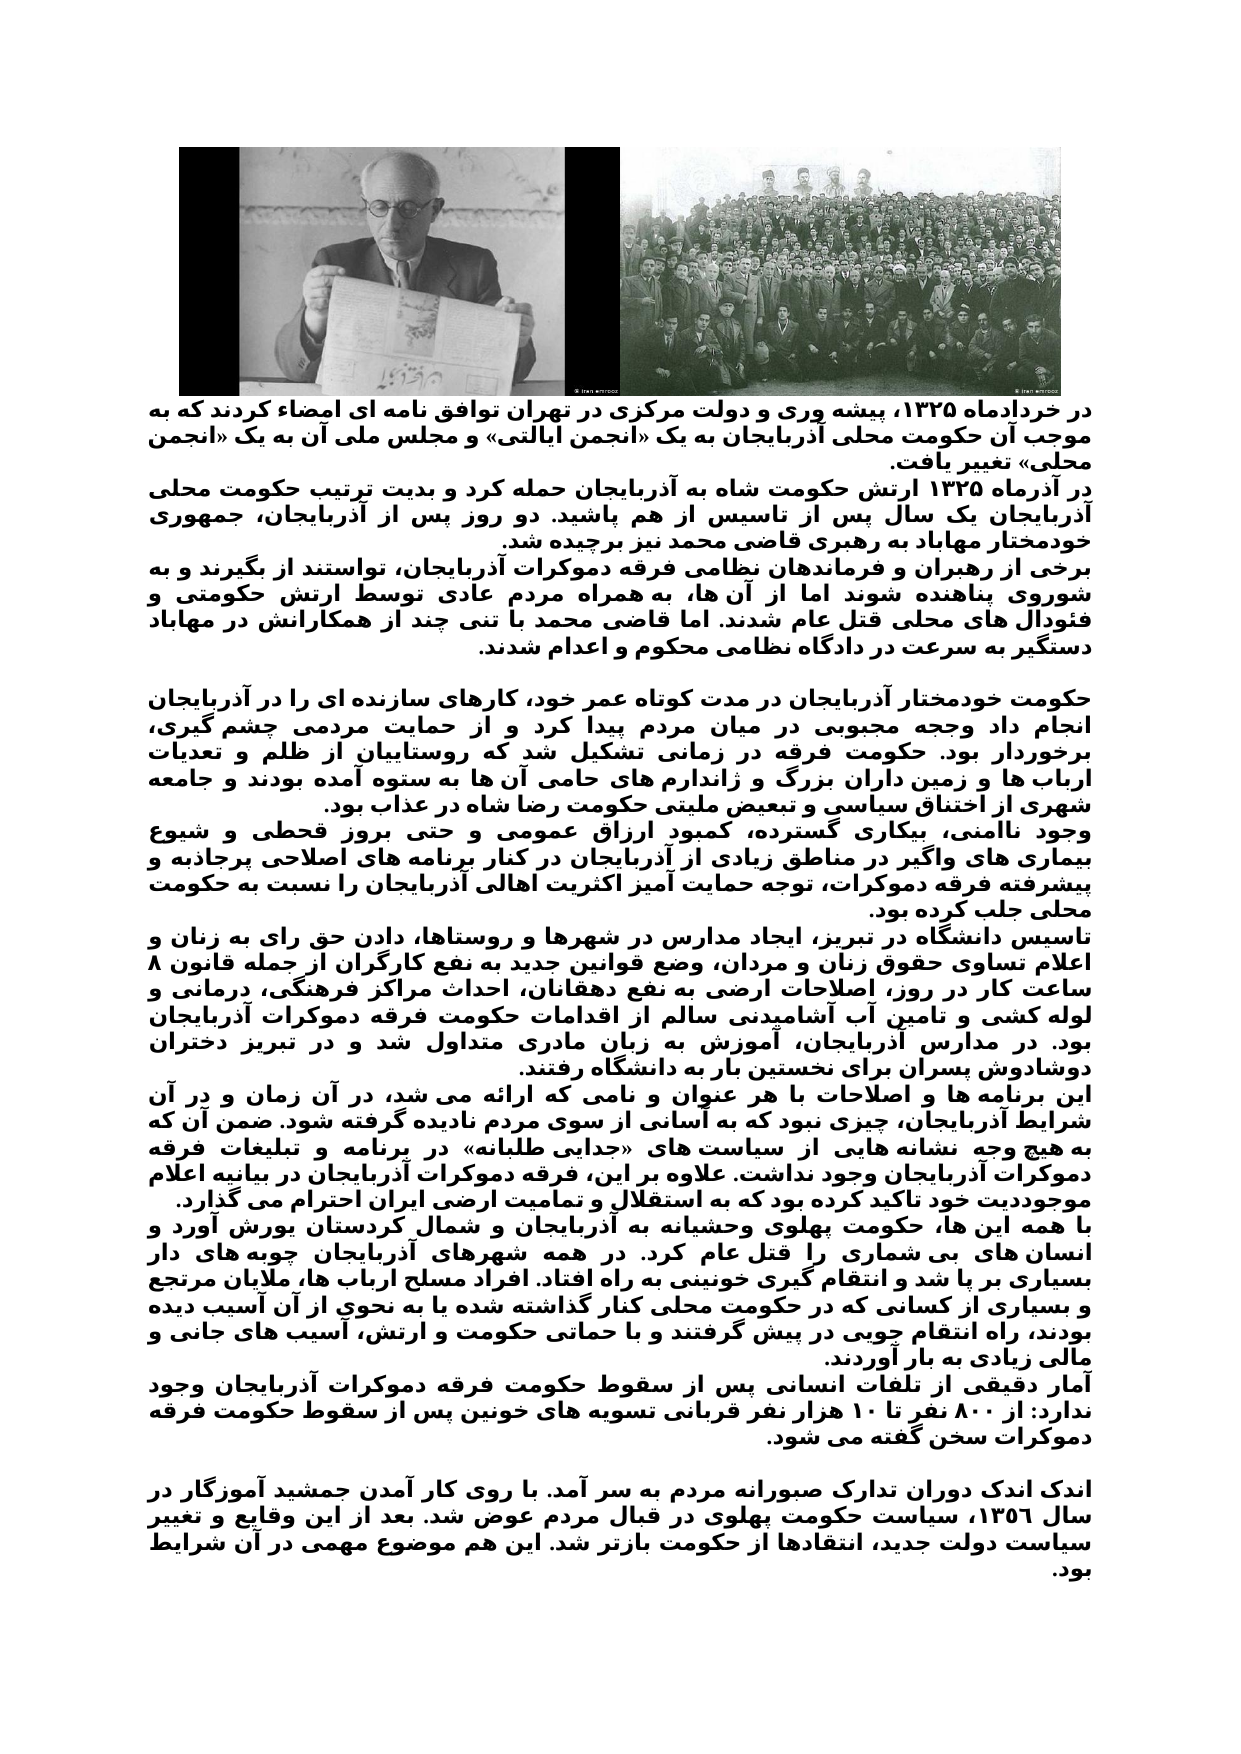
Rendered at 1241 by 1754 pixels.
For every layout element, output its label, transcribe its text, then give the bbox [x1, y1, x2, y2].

text در آذرماه ۱۳۲۵ ارتش حکومت شاه به آذربایجان حمله کرد و بدیت ترتیب حکومت محلی آذربایجان یک سال پس از تاسیس از هم پاشید. دو روز پس از آذربایجان، جمهوری خودمختار مهاباد به رهبری قاضی محمد نیز برچیده شد. [148, 475, 1093, 554]
text وجود ناامنی، بیکاری گسترده، کمبود ارزاق عمومی و حتی بروز قحطی و شیوع بیماری‌ های واگیر در مناطق زیادی از آذربایجان در کنار برنامه ‌های اصلاحی پرجاذبه و پیشرفته‌ فرقه دموکرات، توجه حمایت ‌آمیز اکثریت اهالی آذربایجان را نسبت به حکومت محلی جلب کرده بود. [148, 817, 1093, 923]
text تاسیس دانشگاه در تبریز، ایجاد مدارس در شهرها و روستاها، دادن حق رای به زنان و اعلام تساوی حقوق زنان و مردان، وضع قوانين جديد به نفع كارگران از جمله قانون ۸ ساعت کار در روز، اصلاحات ارضی به نفع دهقانان، احداث مراکز فرهنگی، درمانی و لوله کشی و تامین آب آشامیدنی سالم از اقدامات حکومت فرقه دموکرات آذربایجان بود. در مدارس آذربایجان، آموزش به زبان مادری متداول شد و در تبریز دختران دوشادوش پسران برای نخستین بار به دانشگاه رفتند. [148, 923, 1093, 1081]
text با همه این ها، حکومت پهلوی وحشیانه به آذربایجان و شمال کردستان یورش آورد و انسان های بی شماری را قتل عام کرد. در همه شهرهای آذربایجان چوبه‌ های دار بسیاری بر پا شد و انتقام ‌گیری خونینی به راه افتاد. افراد مسلح ارباب ‌ها، ملایان مرتجع و بسیاری از کسانی که در حکومت محلی کنار گذاشته شده یا به ‌نحوی از آن آسیب دیده بودند، راه انتقام‌ جویی در پیش گرفتند و با حماتی حکومت و ارتش، آسیب‌ های جانی و مالی زیادی به بار آوردند. [148, 1213, 1093, 1371]
text برخی از رهبران و فرماندهان نظامی فرقه دموکرات آذربایجان، تواستند از بگیرند و به شوروی پناهنده شوند اما از آن ها، به همراه مردم عادی توسط ارتش حکومتی و فئودال های محلی قتل عام شدند. اما قاضی محمد با تنی چند از همکارانش در مهاباد دستگیر به سرعت در دادگاه نظامی محکوم و اعدام شدند. [148, 554, 1093, 659]
text حکومت خودمختار آذربایجان در مدت کوتاه عمر خود، کارهای سازنده ای را در آذربایجان انجام داد وججه مجبوبی در میان مردم پیدا کرد و از حمایت مردمی چشم‌ گیری،‌ برخوردار بود. حکومت فرقه در زمانی تشکیل شد که روستاییان از ظلم و تعدیات ارباب‌ ها و زمین ‌داران بزرگ و ژاندارم ‌های حامی آن ها به‌ ستوه آمده بودند و جامعه‌ شهری از اختناق سیاسی و تبعیض ملیتی حکومت رضا شاه در عذاب بود. [148, 686, 1093, 817]
text در خردادماه ۱۳۲۵، پیشه‌ ورى و دولت مرکزی در تهران توافق نامه ‌ای امضاء کردند که به موجب آن حکومت محلی آذربایجان به یک «انجمن ایالتی» و مجلس ملی آن به یک «انجمن محلی» تغییر یافت. [148, 396, 1093, 475]
text اندک اندک دوران تدارک صبورانه مردم به سر آمد. با روی کار آمدن جمشید آموزگار در سال ١٣٥٦، سیاست حکومت پهلوی در قبال مردم عوض شد. بعد از این وقایع و تغییر سیاست دولت جدید، انتقادها از حکومت بازتر شد. این هم موضوع مهمی در آن شرایط بود. [148, 1476, 1093, 1582]
text این برنامه‌ ها و اصلاحات با هر عنوان و نامی که ارائه می ‌شد، در آن زمان و در آن شرایط آذربایجان، چیزی نبود که به ‌آسانی از سوی مردم نادیده گرفته شود. ضمن آن که به هیچ وجه نشانه‌ هایی از سیاست های «جدایی ‌طلبانه» در برنامه و تبلیغات فرقه دموکرات آذربایجان وجود نداشت. علاوه بر این، فرقه دموکرات آذربایجان در بیانیه‌ اعلام موجوددیت خود تاکید کرده بود که به استقلال و تمامیت ارضی ایران احترام می‌ گذارد. [148, 1081, 1093, 1213]
picture [179, 147, 1061, 396]
text آمار دقیقی از تلفات انسانی پس از سقوط حکومت فرقه دموکرات آذربایجان وجود ندارد: از ۸۰۰ نفر تا ۱۰ هزار نفر قربانی تسویه ‌های خونین پس از سقوط حکومت فرقه دموکرات سخن گفته می ‌شود. [148, 1371, 1093, 1450]
